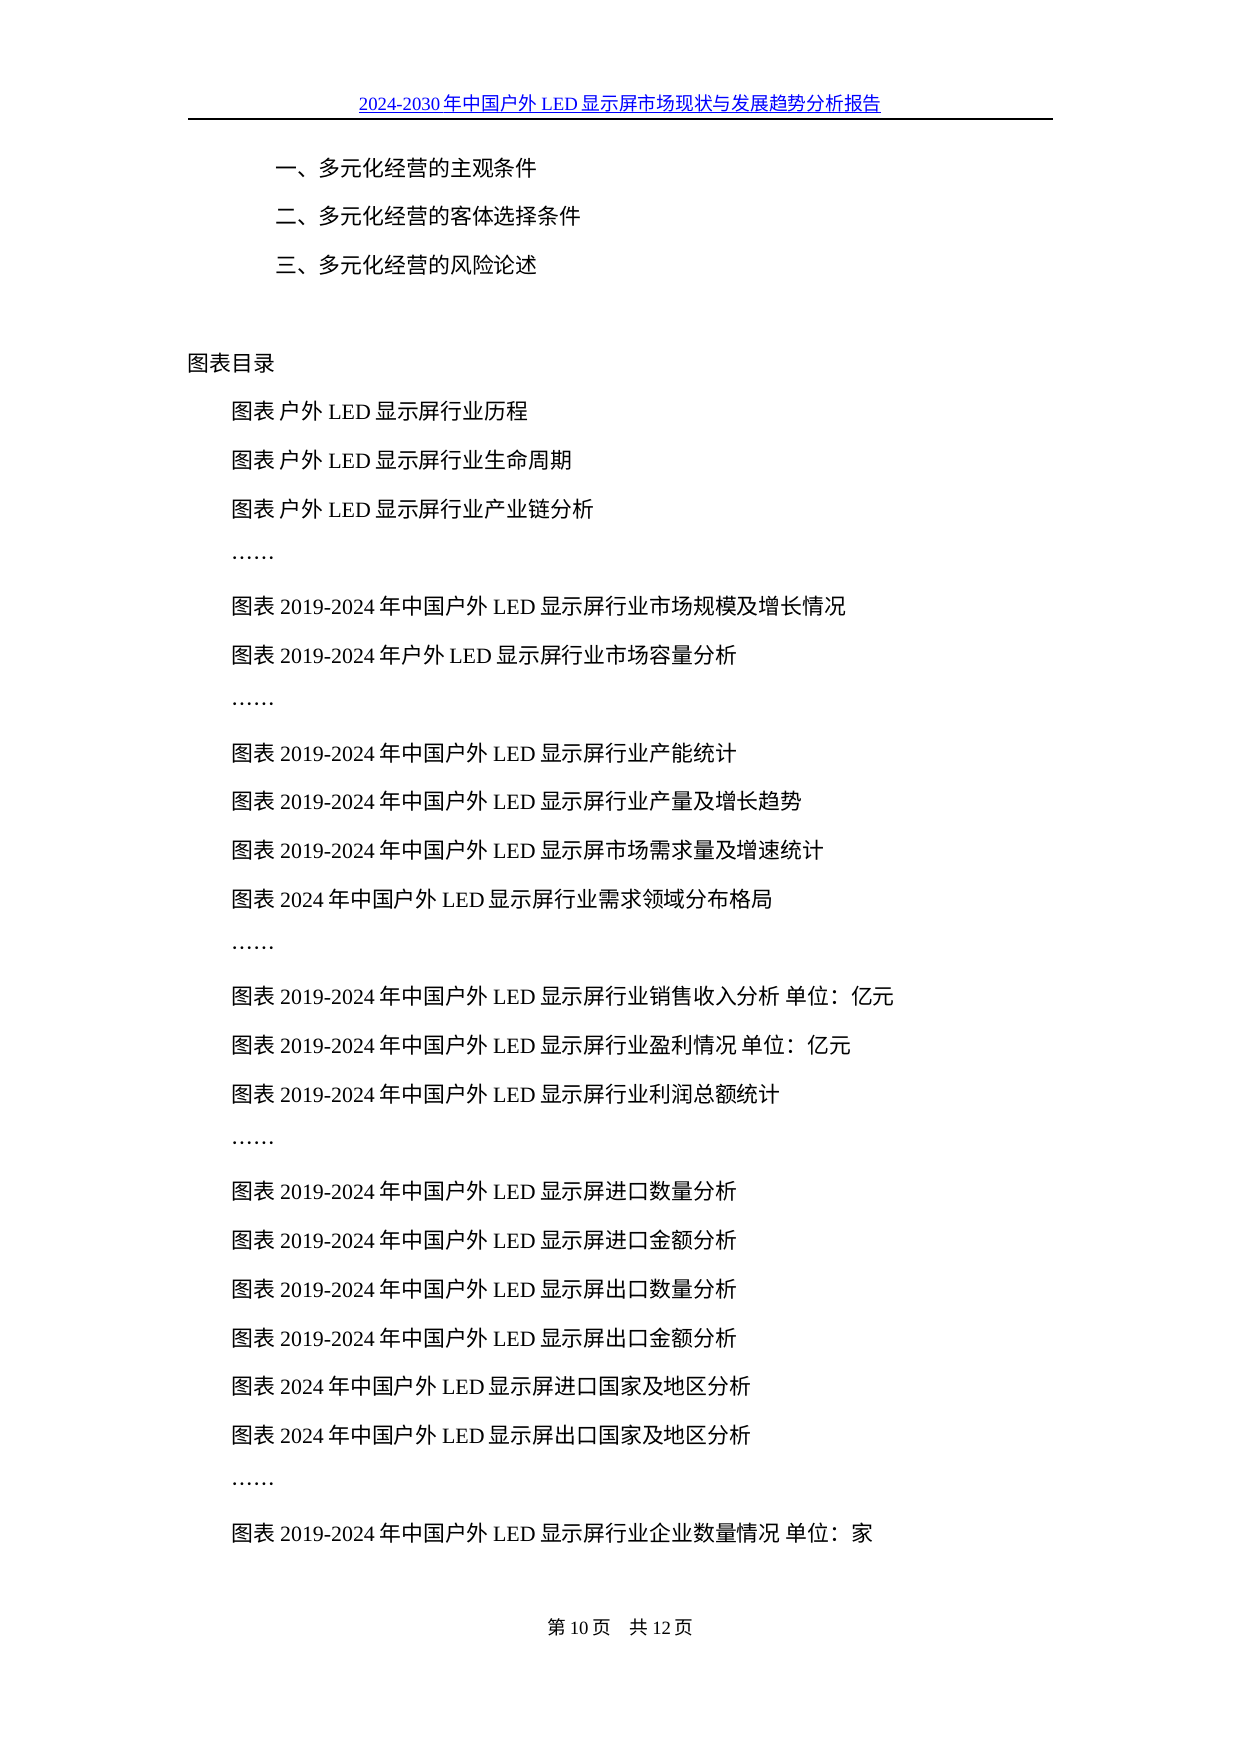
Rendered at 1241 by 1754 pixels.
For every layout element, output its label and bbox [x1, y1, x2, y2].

text [187, 150, 1053, 1548]
